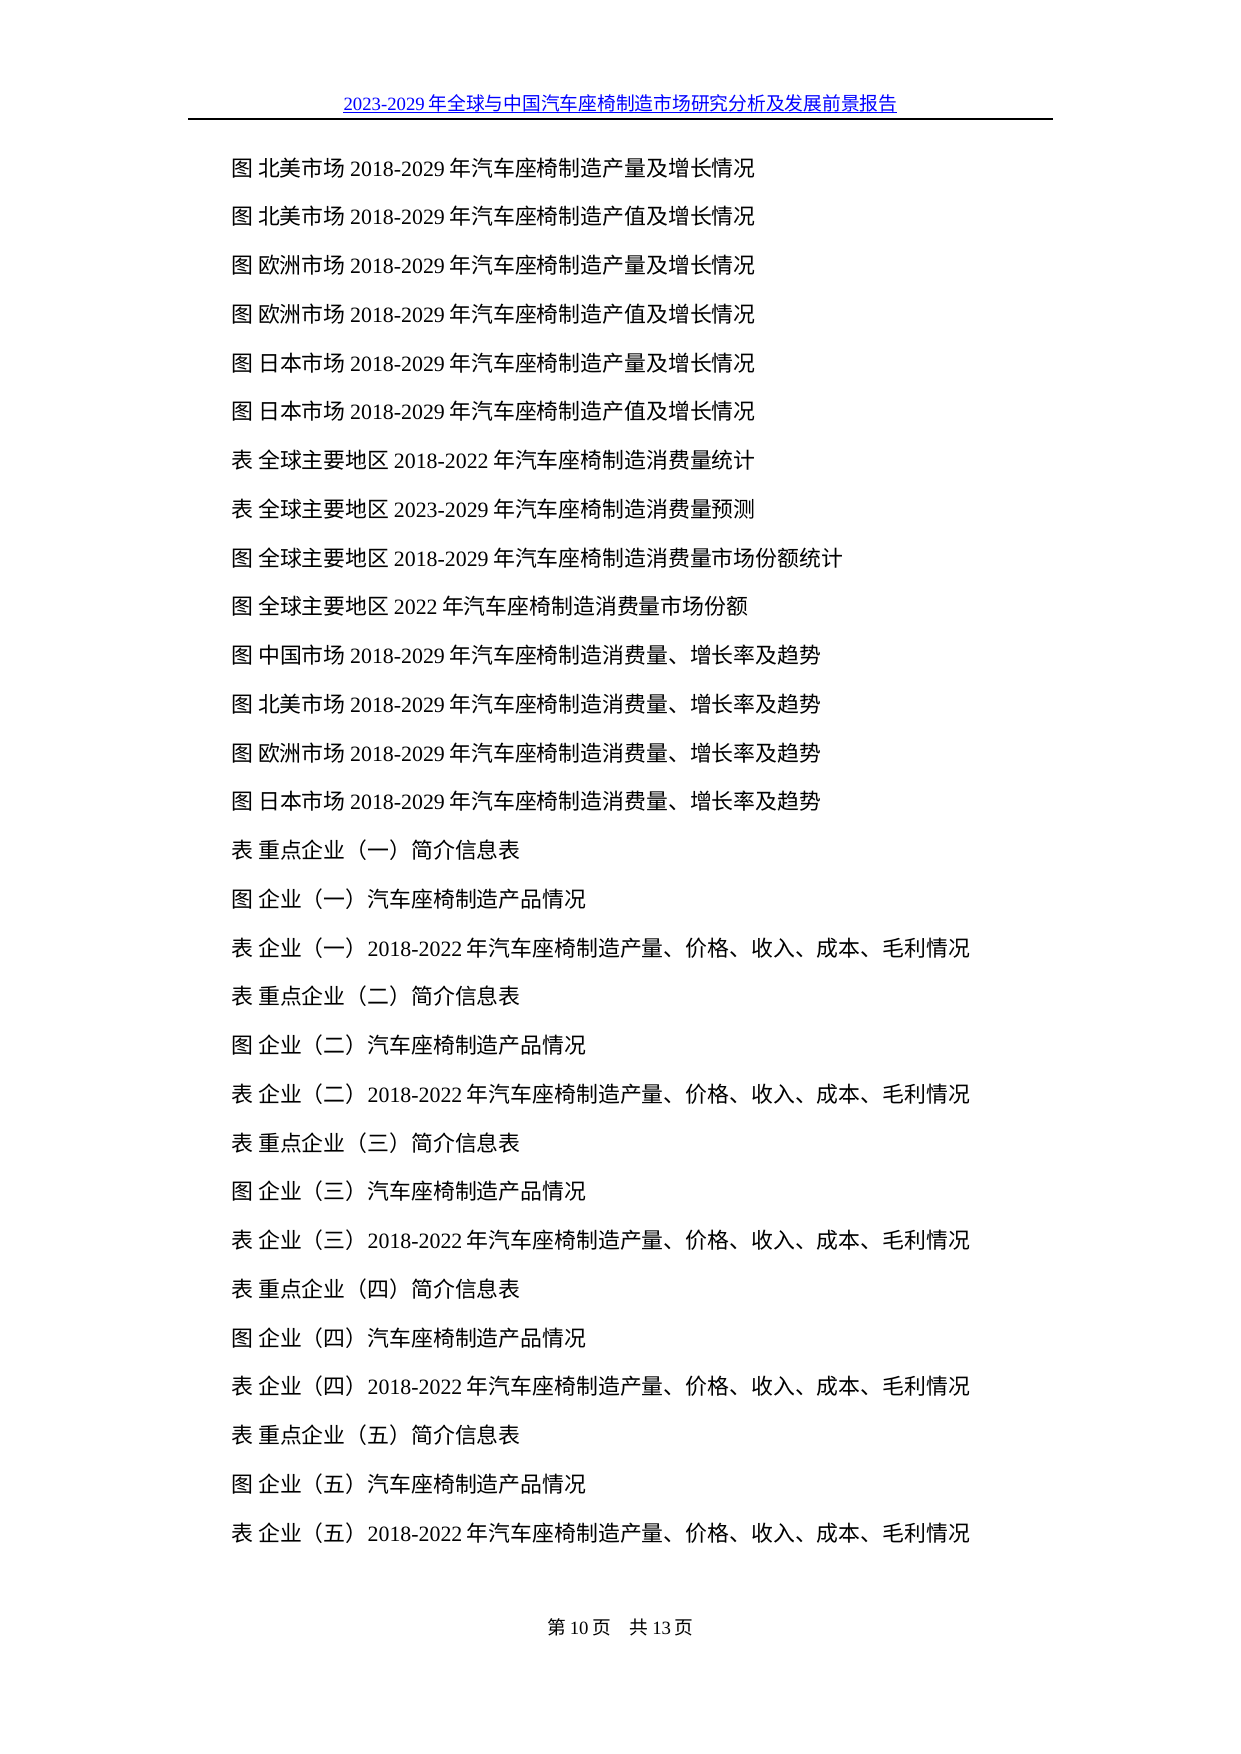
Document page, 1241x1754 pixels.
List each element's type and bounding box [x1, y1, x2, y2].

text [187, 150, 1053, 1548]
